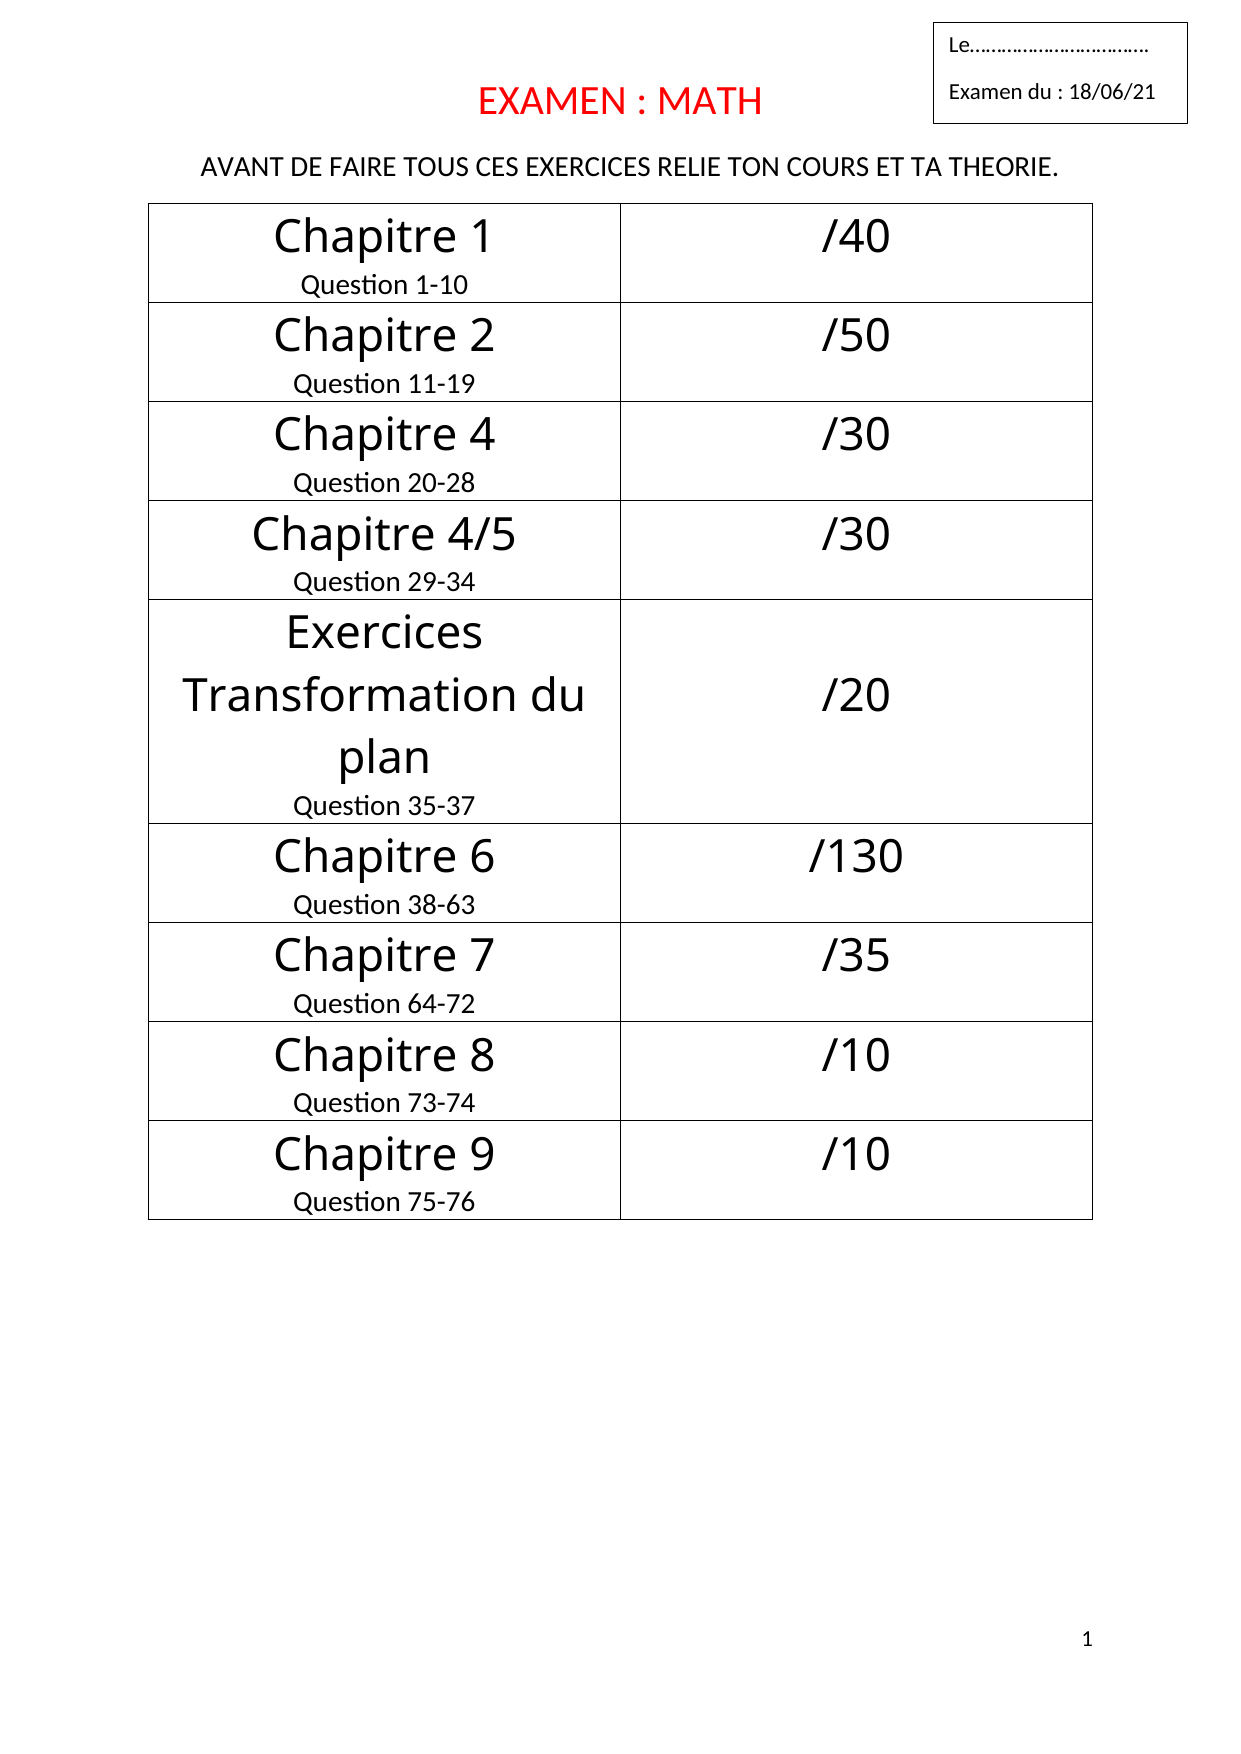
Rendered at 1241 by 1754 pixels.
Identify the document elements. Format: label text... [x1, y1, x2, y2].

table_cell /50 [621, 303, 1092, 401]
table_cell Chapitre 4/5 Question 29-34 [149, 501, 620, 599]
table_cell /20 [621, 600, 1092, 823]
table_cell /130 [621, 824, 1092, 922]
text AVANT DE FAIRE TOUS CES EXERCICES RELIE TON COURS ET TA THEORIE. [148, 148, 1093, 183]
table_header /40 [621, 204, 1092, 302]
table_cell Chapitre 7 Question 64-72 [149, 923, 620, 1021]
table_cell /35 [621, 923, 1092, 1021]
table_cell Chapitre 9 Question 75-76 [149, 1121, 620, 1219]
table_cell Chapitre 6 Question 38-63 [149, 824, 620, 922]
table_cell /30 [621, 402, 1092, 500]
table_cell /30 [621, 501, 1092, 599]
table_cell Chapitre 8 Question 73-74 [149, 1022, 620, 1120]
table_cell Chapitre 4 Question 20-28 [149, 402, 620, 500]
table_cell Exercices Transformation du plan Question 35-37 [149, 600, 620, 823]
table_header Chapitre 1 Question 1-10 [149, 204, 620, 302]
table_cell Chapitre 2 Question 11-19 [149, 303, 620, 401]
table_cell /10 [621, 1022, 1092, 1120]
table_cell /10 [621, 1121, 1092, 1219]
